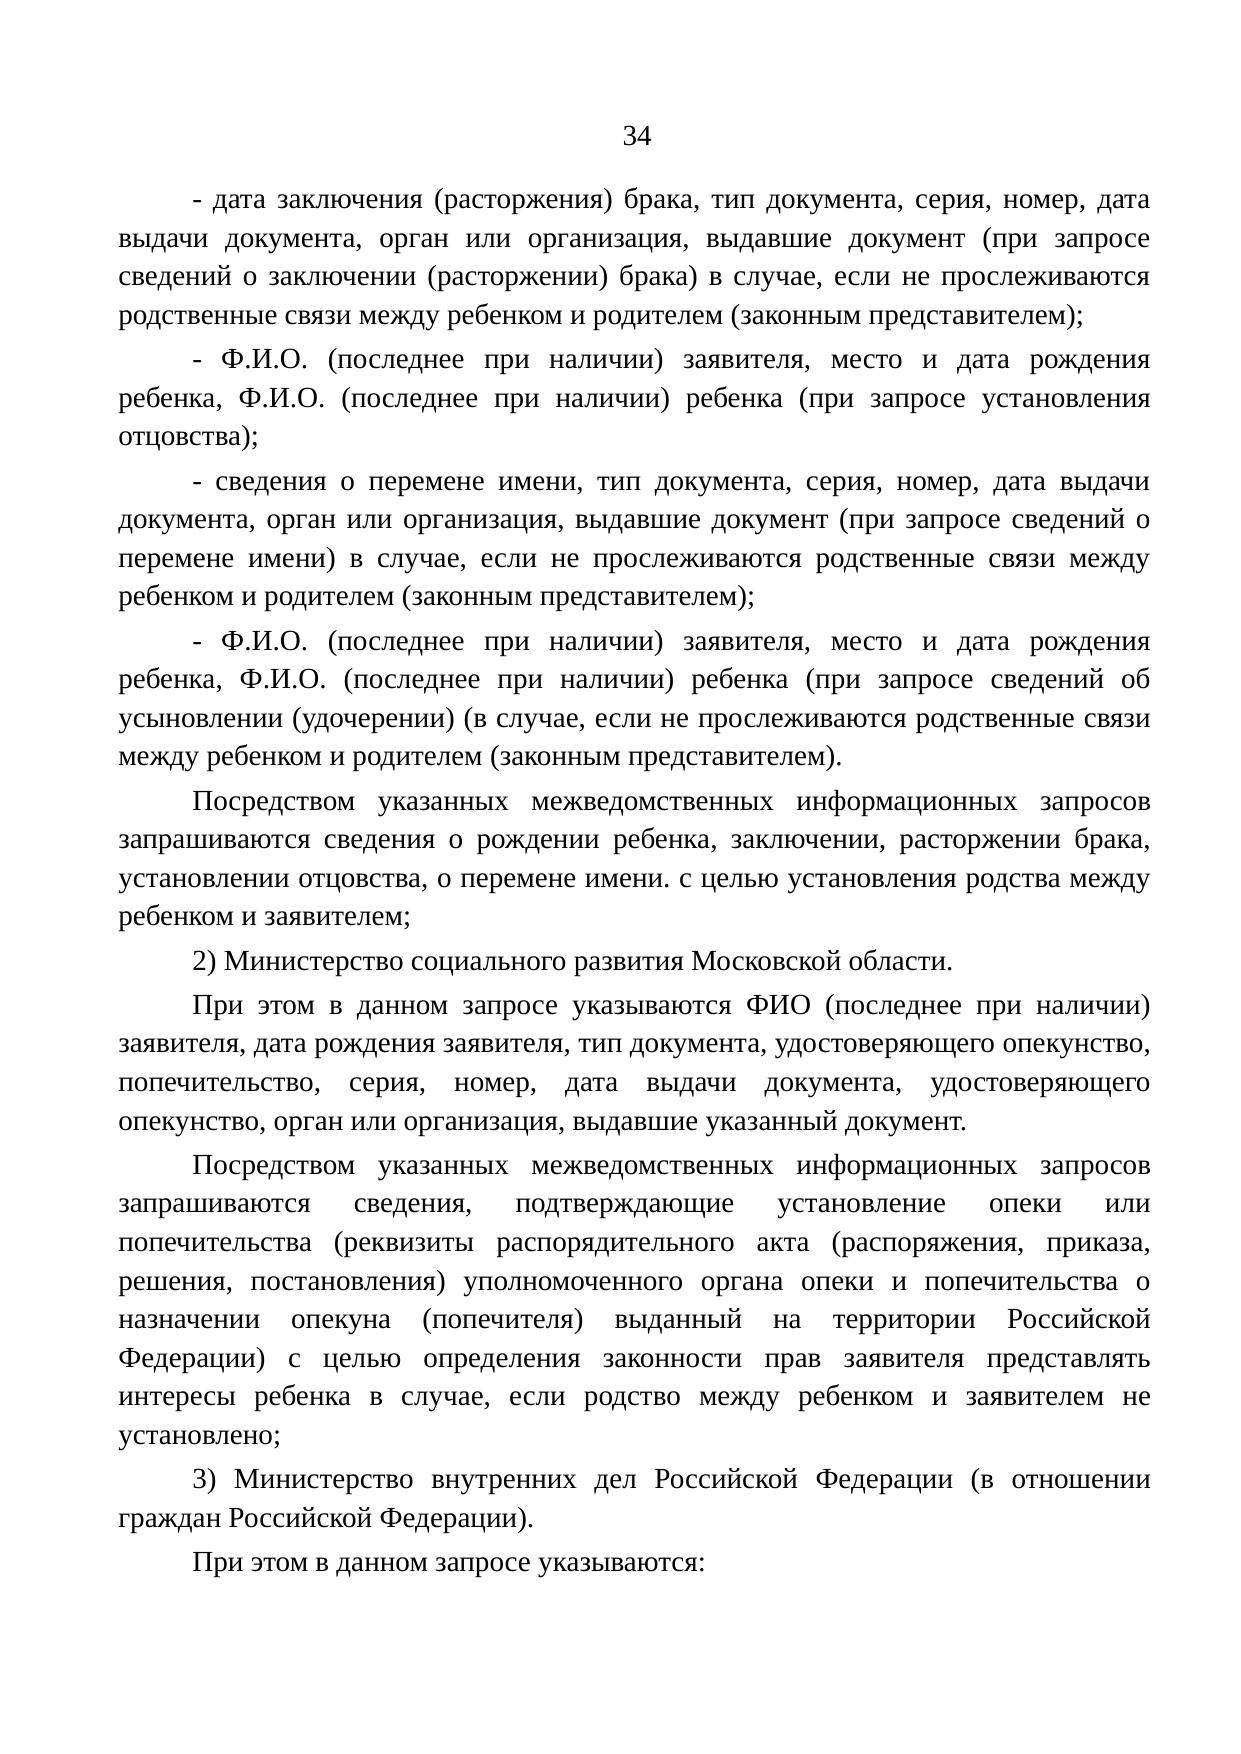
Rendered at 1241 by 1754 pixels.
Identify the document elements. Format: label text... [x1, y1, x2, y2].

text ⁠⁠-⁠⁠ Ф.И.О. (последнее при наличии) заявителя, место и дата рождения ребенка, Ф.И.О. (последнее при наличии) ребенка (при запросе сведений об усыновлении (удочерении) (в случае, если не прослеживаются родственные связи между ребенком и родителем (законным представителем). [118, 623, 1152, 772]
text 2) Министерство социального развития Московской области. [118, 943, 1152, 976]
text 3) Министерство внутренних дел Российской Федерации (в отношении граждан Российской Федерации). [118, 1461, 1152, 1533]
text ⁠⁠-⁠⁠ дата заключения (расторжения) брака, тип документа, серия, номер, дата выдачи документа, орган или организация, выдавшие документ (при запросе сведений о заключении (расторжении) брака) в случае, если не прослеживаются родственные связи между ребенком и родителем (законным представителем); [118, 181, 1152, 330]
text Посредством указанных межведомственных информационных запросов запрашиваются сведения, подтверждающие установление опеки или попечительства (реквизиты распорядительного акта (распоряжения, приказа, решения, постановления) уполномоченного органа опеки и попечительства о назначении опекуна (попечителя) выданный на территории Российской Федерации) с целью определения законности прав заявителя представлять интересы ребенка в случае, если родство между ребенком и заявителем не установлено; [118, 1147, 1152, 1450]
text При этом в данном запросе указываются ФИО (последнее при наличии) заявителя, дата рождения заявителя, тип документа, удостоверяющего опекунство, попечительство, серия, номер, дата выдачи документа, удостоверяющего опекунство, орган или организация, выдавшие указанный документ. [118, 987, 1152, 1136]
text ⁠⁠-⁠⁠ Ф.И.О. (последнее при наличии) заявителя, место и дата рождения ребенка, Ф.И.О. (последнее при наличии) ребенка (при запросе установления отцовства); [118, 341, 1152, 452]
text Посредством указанных межведомственных информационных запросов запрашиваются сведения о рождении ребенка, заключении, расторжении брака, установлении отцовства, о перемене имени. с целью установления родства между ребенком и заявителем; [118, 783, 1152, 932]
text ⁠⁠-⁠⁠ сведения о перемене имени, тип документа, серия, номер, дата выдачи документа, орган или организация, выдавшие документ (при запросе сведений о перемене имени) в случае, если не прослеживаются родственные связи между ребенком и родителем (законным представителем); [118, 463, 1152, 612]
text При этом в данном запросе указываются: [118, 1544, 1152, 1578]
